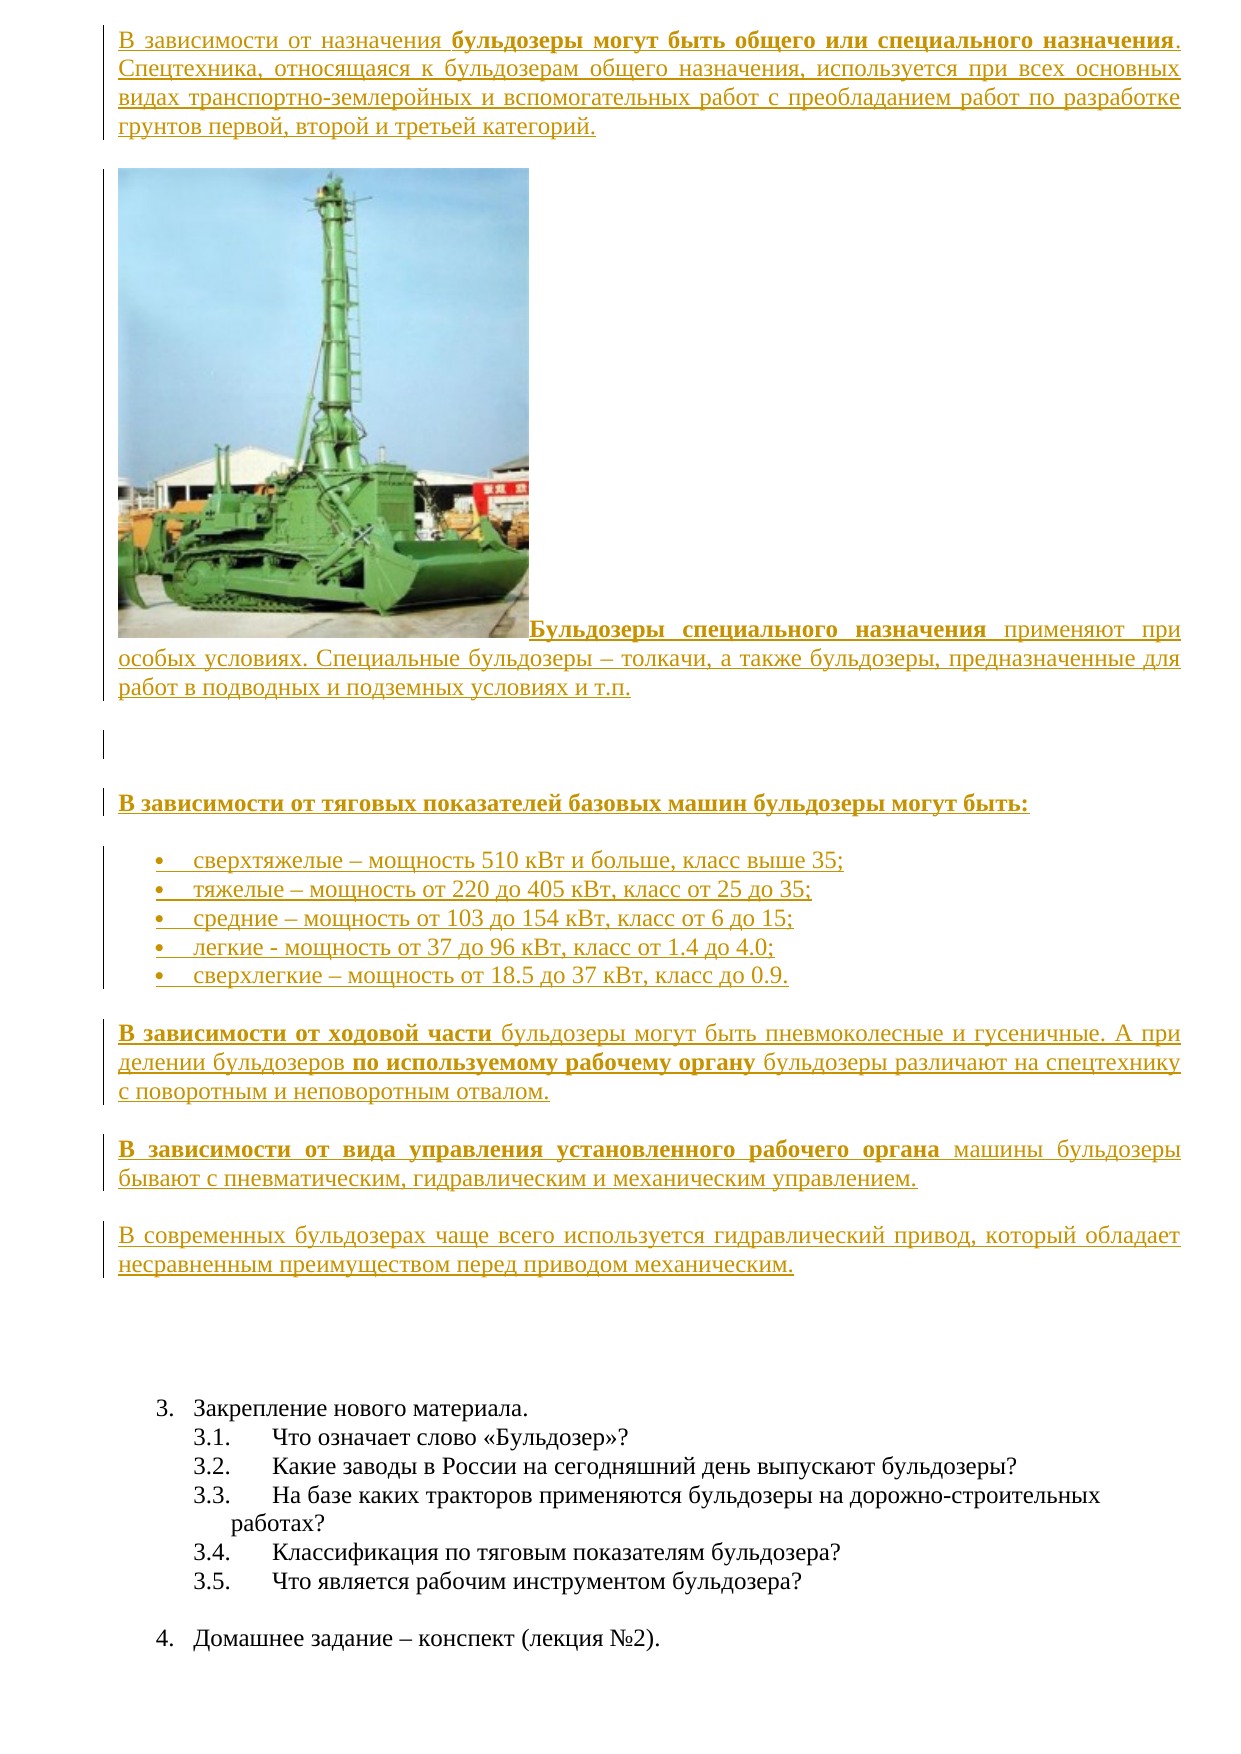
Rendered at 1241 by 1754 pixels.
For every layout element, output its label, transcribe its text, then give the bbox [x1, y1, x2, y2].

list Домашнее задание – конспект (лекция №2). [156, 1623, 1181, 1652]
list Классификация по тяговым показателям бульдозера? [193, 1537, 1181, 1566]
list На базе каких тракторов применяются бульдозеры на дорожно-строительных работах? [193, 1480, 1181, 1537]
list Закрепление нового материала. [156, 1393, 1181, 1422]
list Какие заводы в России на сегодняшний день выпускают бульдозеры? [193, 1451, 1181, 1480]
list Что является рабочим инструментом бульдозера? [193, 1566, 1181, 1595]
list Что означает слово «Бульдозер»? [193, 1422, 1181, 1451]
picture [118, 168, 529, 638]
